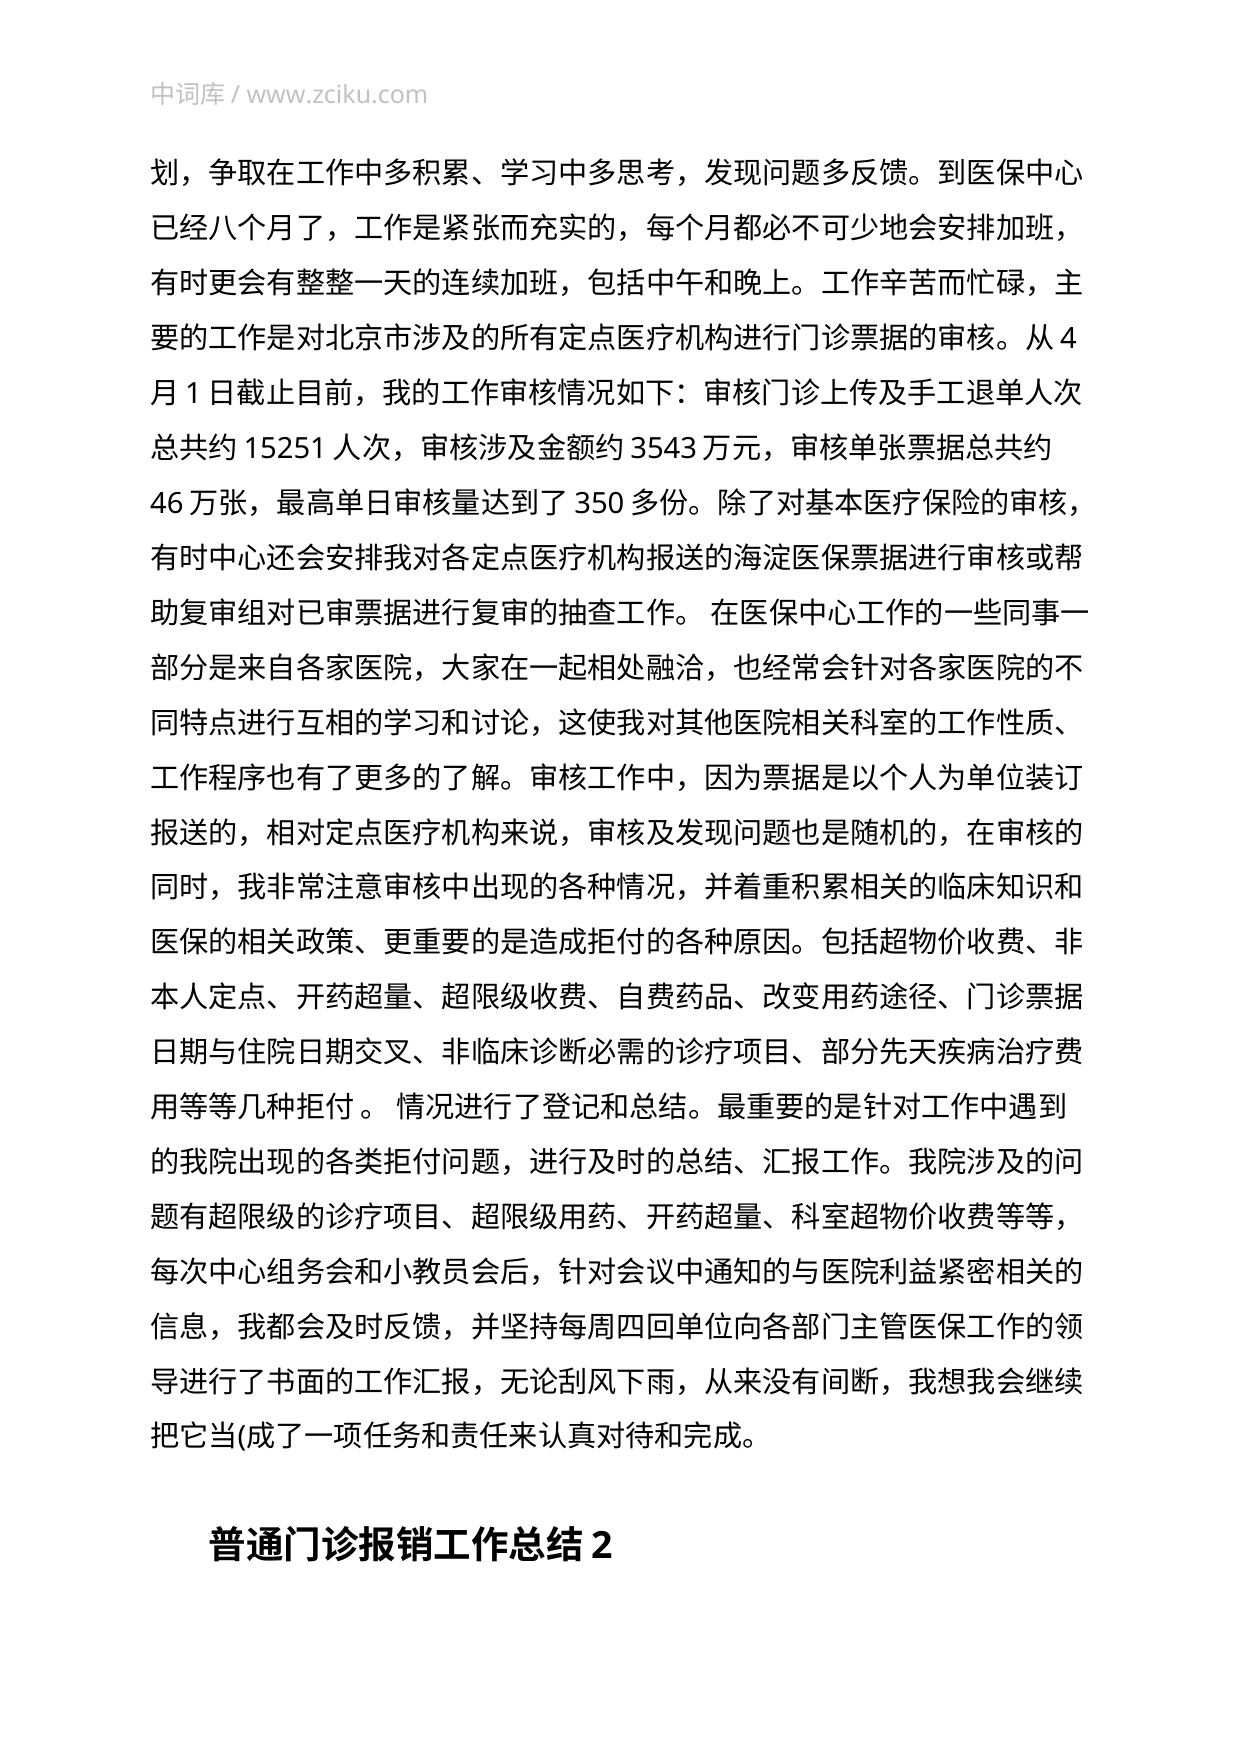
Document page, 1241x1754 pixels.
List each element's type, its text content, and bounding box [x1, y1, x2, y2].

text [150, 150, 1090, 1455]
text 普通门诊报销工作总结2 [150, 1515, 1090, 1569]
